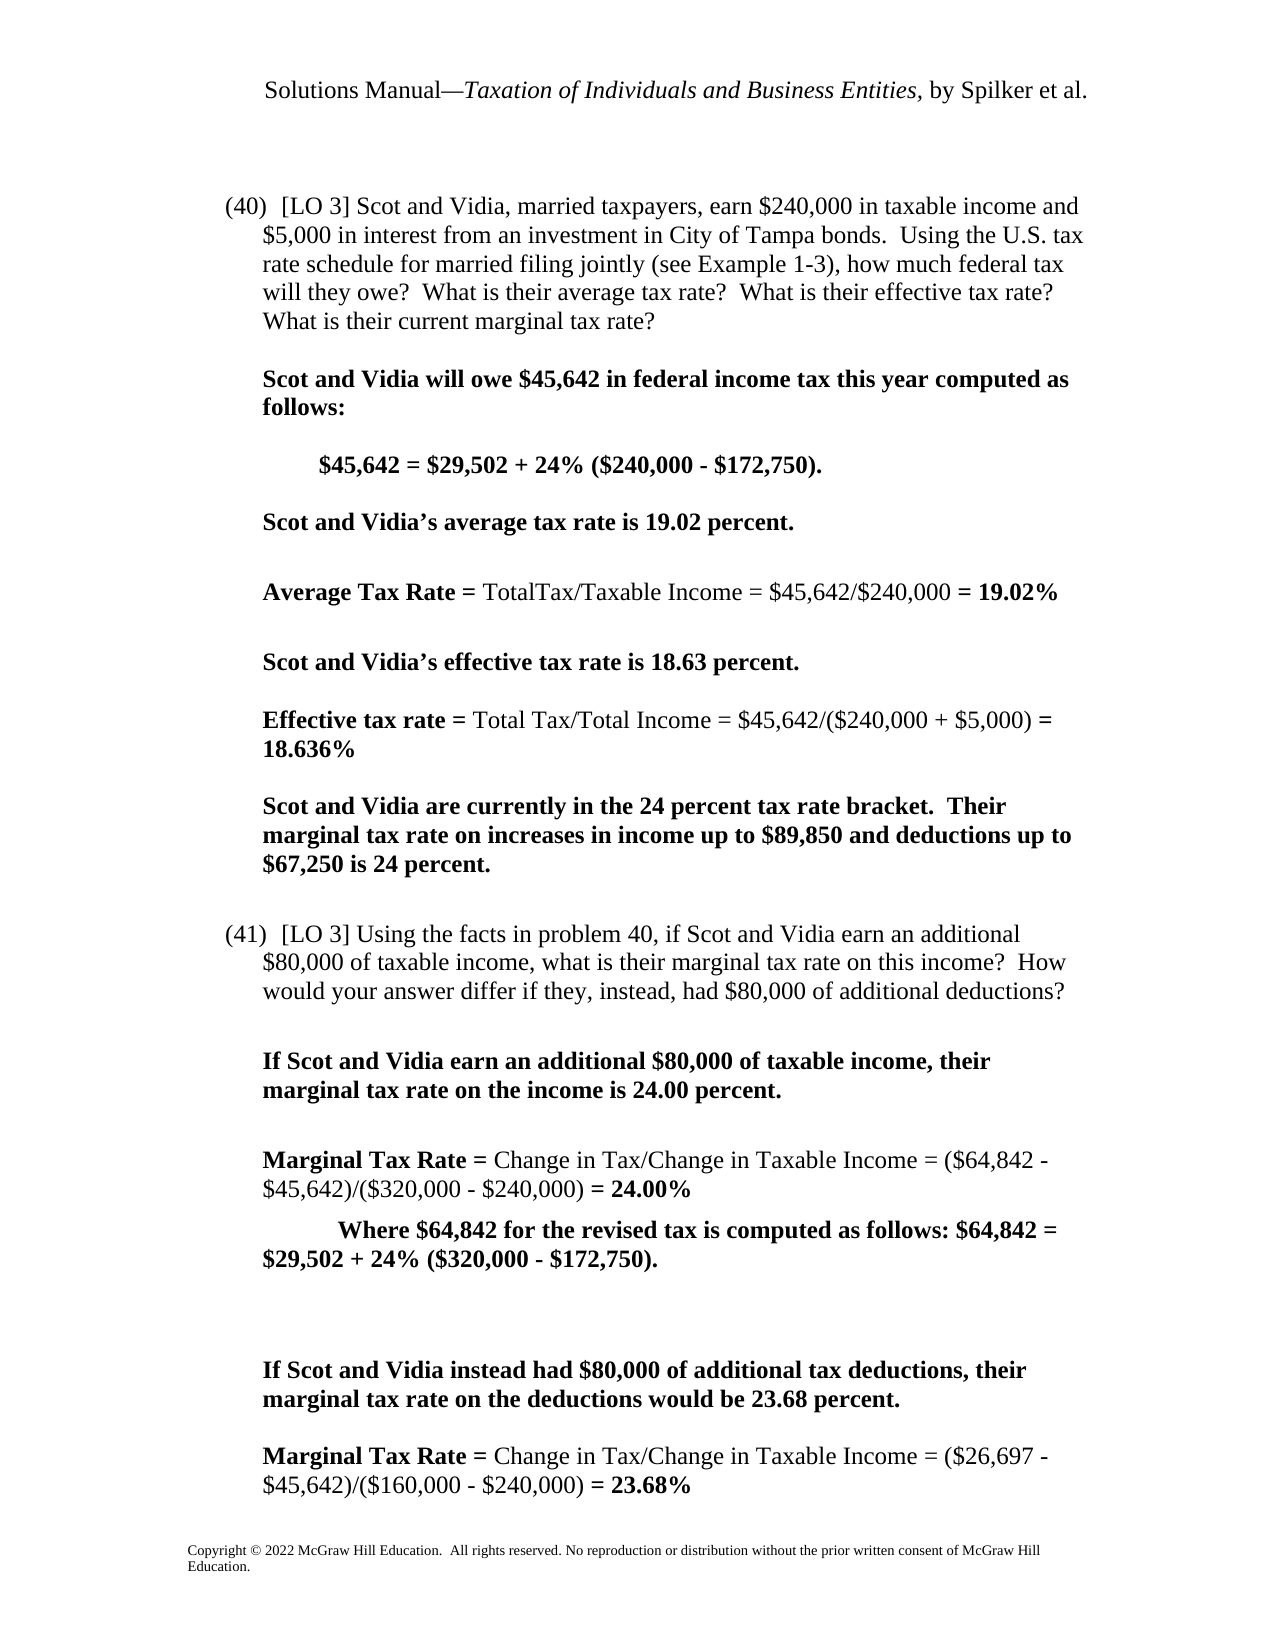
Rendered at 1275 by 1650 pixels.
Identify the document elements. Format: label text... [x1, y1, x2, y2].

text Scot and Vidia’s average tax rate is 19.02 percent. [262, 479, 1087, 536]
text If Scot and Vidia instead had $80,000 of additional tax deductions, their marginal tax rate on the deductions would be 23.68 percent. Marginal Tax Rate = Change in Tax/Change in Taxable Income = ($26,697 -$45,642)/($160,000 - $240,000) = 23.68% [262, 1326, 1087, 1499]
list [LO 3] Using the facts in problem 40, if Scot and Vidia earn an additional $80,000 of taxable income, what is their marginal tax rate on this income? How would your answer differ if they, instead, had $80,000 of additional deductions? [225, 919, 1087, 1005]
list [LO 3] Scot and Vidia, married taxpayers, earn $240,000 in taxable income and $5,000 in interest from an investment in City of Tampa bonds. Using the U.S. tax rate schedule for married filing jointly (see Example 1-3), how much federal tax will they owe? What is their average tax rate? What is their effective tax rate? What is their current marginal tax rate? [225, 191, 1087, 335]
text Scot and Vidia’s effective tax rate is 18.63 percent. [187, 647, 1087, 676]
text Scot and Vidia will owe $45,642 in federal income tax this year computed as follows: [262, 335, 1087, 421]
text Effective tax rate = Total Tax/Total Income = $45,642/($240,000 + $5,000) = 18.636% [262, 705, 1087, 762]
text If Scot and Vidia earn an additional $80,000 of taxable income, their marginal tax rate on the income is 24.00 percent. [262, 1017, 1087, 1104]
text Marginal Tax Rate = Change in Tax/Change in Taxable Income = ($64,842 -$45,642)/($320,000 - $240,000) = 24.00% [262, 1116, 1087, 1202]
text Average Tax Rate = TotalTax/Taxable Income = $45,642/$240,000 = 19.02% [187, 577, 1087, 606]
text $45,642 = $29,502 + 24% ($240,000 - $172,750). [187, 450, 1087, 479]
text Where $64,842 for the revised tax is computed as follows: $64,842 = $29,502 + 24% ($320,000 - $172,750). [262, 1215, 1087, 1272]
text Scot and Vidia are currently in the 24 percent tax rate bracket. Their marginal tax rate on increases in income up to $89,850 and deductions up to $67,250 is 24 percent. [262, 791, 1087, 877]
